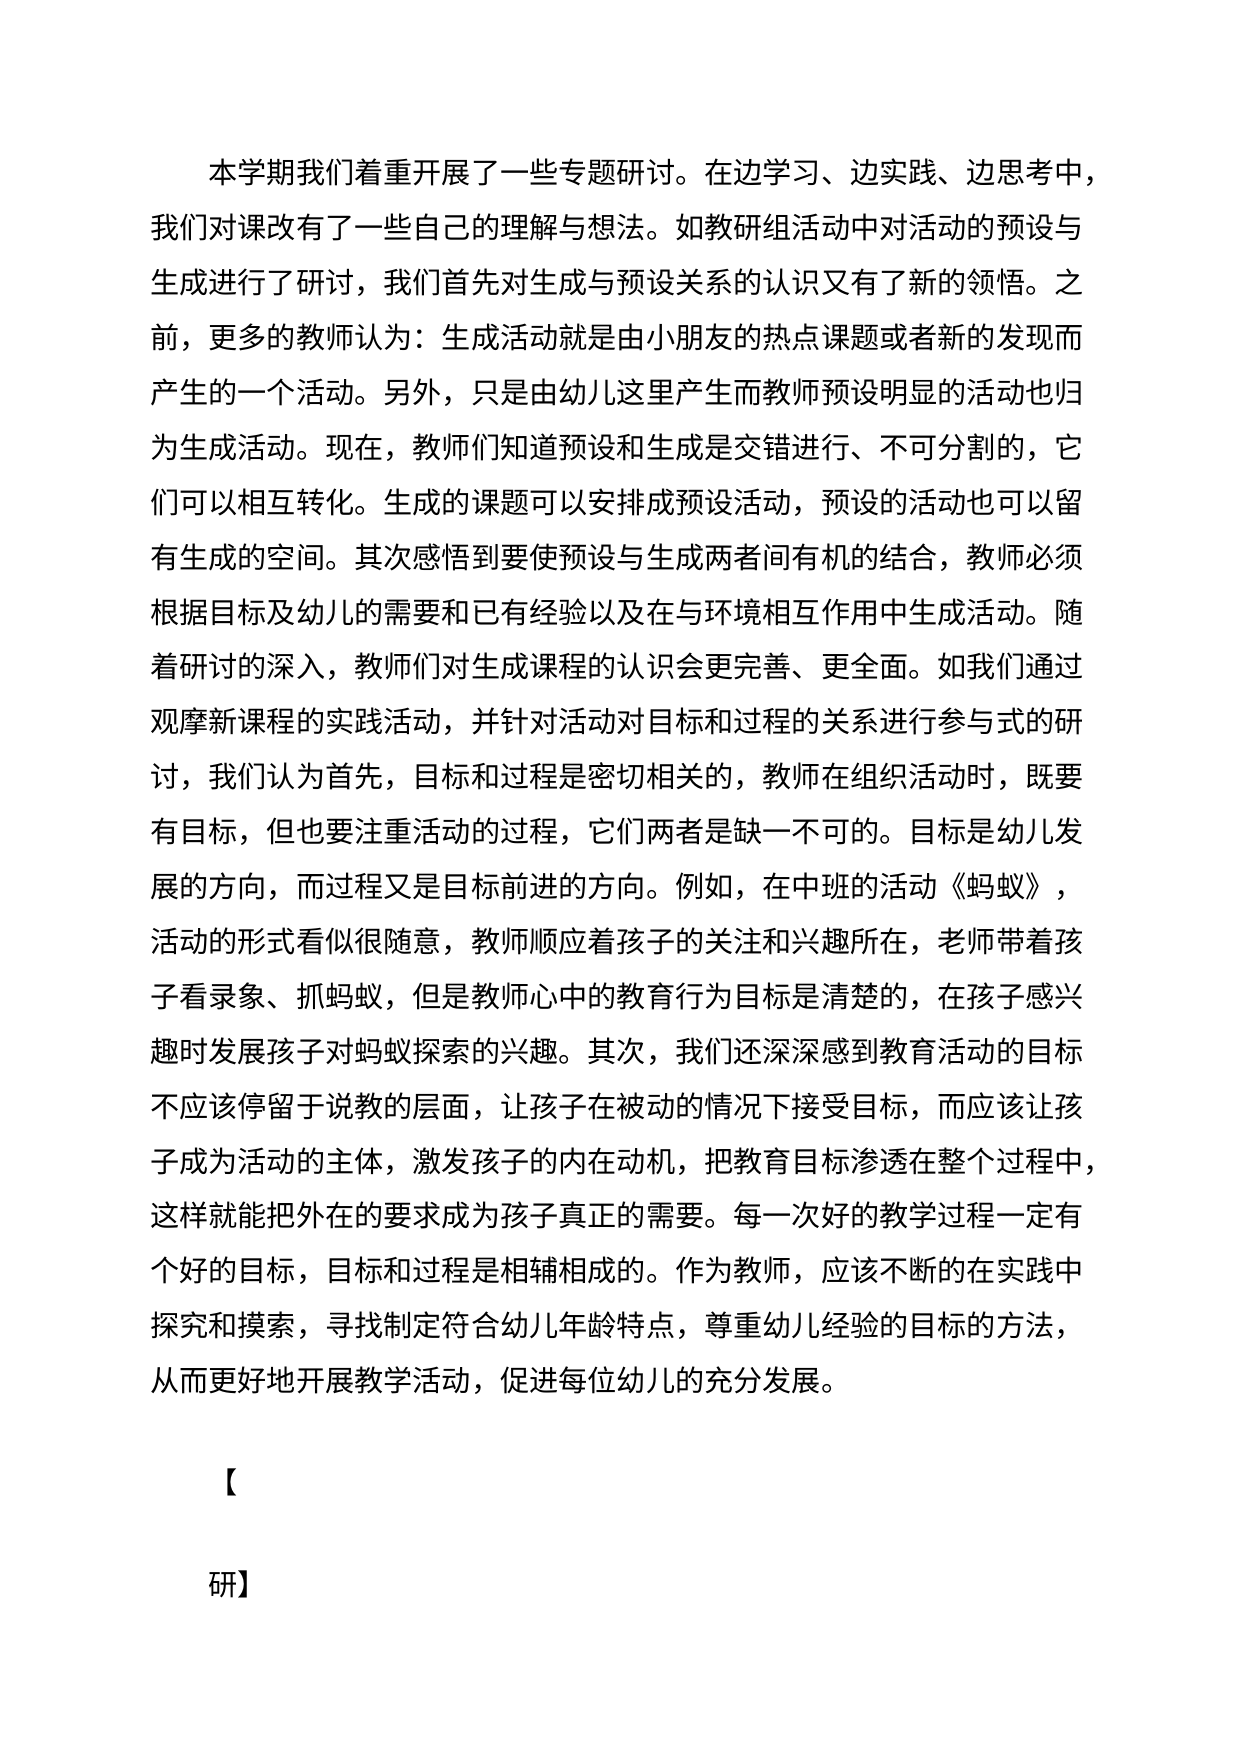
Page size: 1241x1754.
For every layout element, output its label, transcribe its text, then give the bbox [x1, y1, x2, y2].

text 本学期我们着重开展了一些专题研讨。在边学习、边实践、边思考中，我们对课改有了一些自己的理解与想法。如教研组活动中对活动的预设与生成进行了研讨，我们首先对生成与预设关系的认识又有了新的领悟。之前，更多的教师认为：生成活动就是由小朋友的热点课题或者新的发现而产生的一个活动。另外，只是由幼儿这里产生而教师预设明显的活动也归为生成活动。现在，教师们知道预设和生成是交错进行、不可分割的，它们可以相互转化。生成的课题可以安排成预设活动，预设的活动也可以留有生成的空间。其次感悟到要使预设与生成两者间有机的结合，教师必须根据目标及幼儿的需要和已有经验以及在与环境相互作用中生成活动。随着研讨的深入，教师们对生成课程的认识会更完善、更全面。如我们通过观摩新课程的实践活动，并针对活动对目标和过程的关系进行参与式的研讨，我们认为首先，目标和过程是密切相关的，教师在组织活动时，既要有目标，但也要注重活动的过程，它们两者是缺一不可的。目标是幼儿发展的方向，而过程又是目标前进的方向。例如，在中班的活动《蚂蚁》，活动的形式看似很随意，教师顺应着孩子的关注和兴趣所在，老师带着孩子看录象、抓蚂蚁，但是教师心中的教育行为目标是清楚的，在孩子感兴趣时发展孩子对蚂蚁探索的兴趣。其次，我们还深深感到教育活动的目标不应该停留于说教的层面，让孩子在被动的情况下接受目标，而应该让孩子成为活动的主体，激发孩子的内在动机，把教育目标渗透在整个过程中，这样就能把外在的要求成为孩子真正的需要。每一次好的教学过程一定有个好的目标，目标和过程是相辅相成的。作为教师，应该不断的在实践中探究和摸索，寻找制定符合幼儿年龄特点，尊重幼儿经验的目标的方法，从而更好地开展教学活动，促进每位幼儿的充分发展。 [150, 150, 1090, 1400]
text 【 [150, 1459, 1090, 1502]
text 研】 [150, 1561, 1090, 1603]
